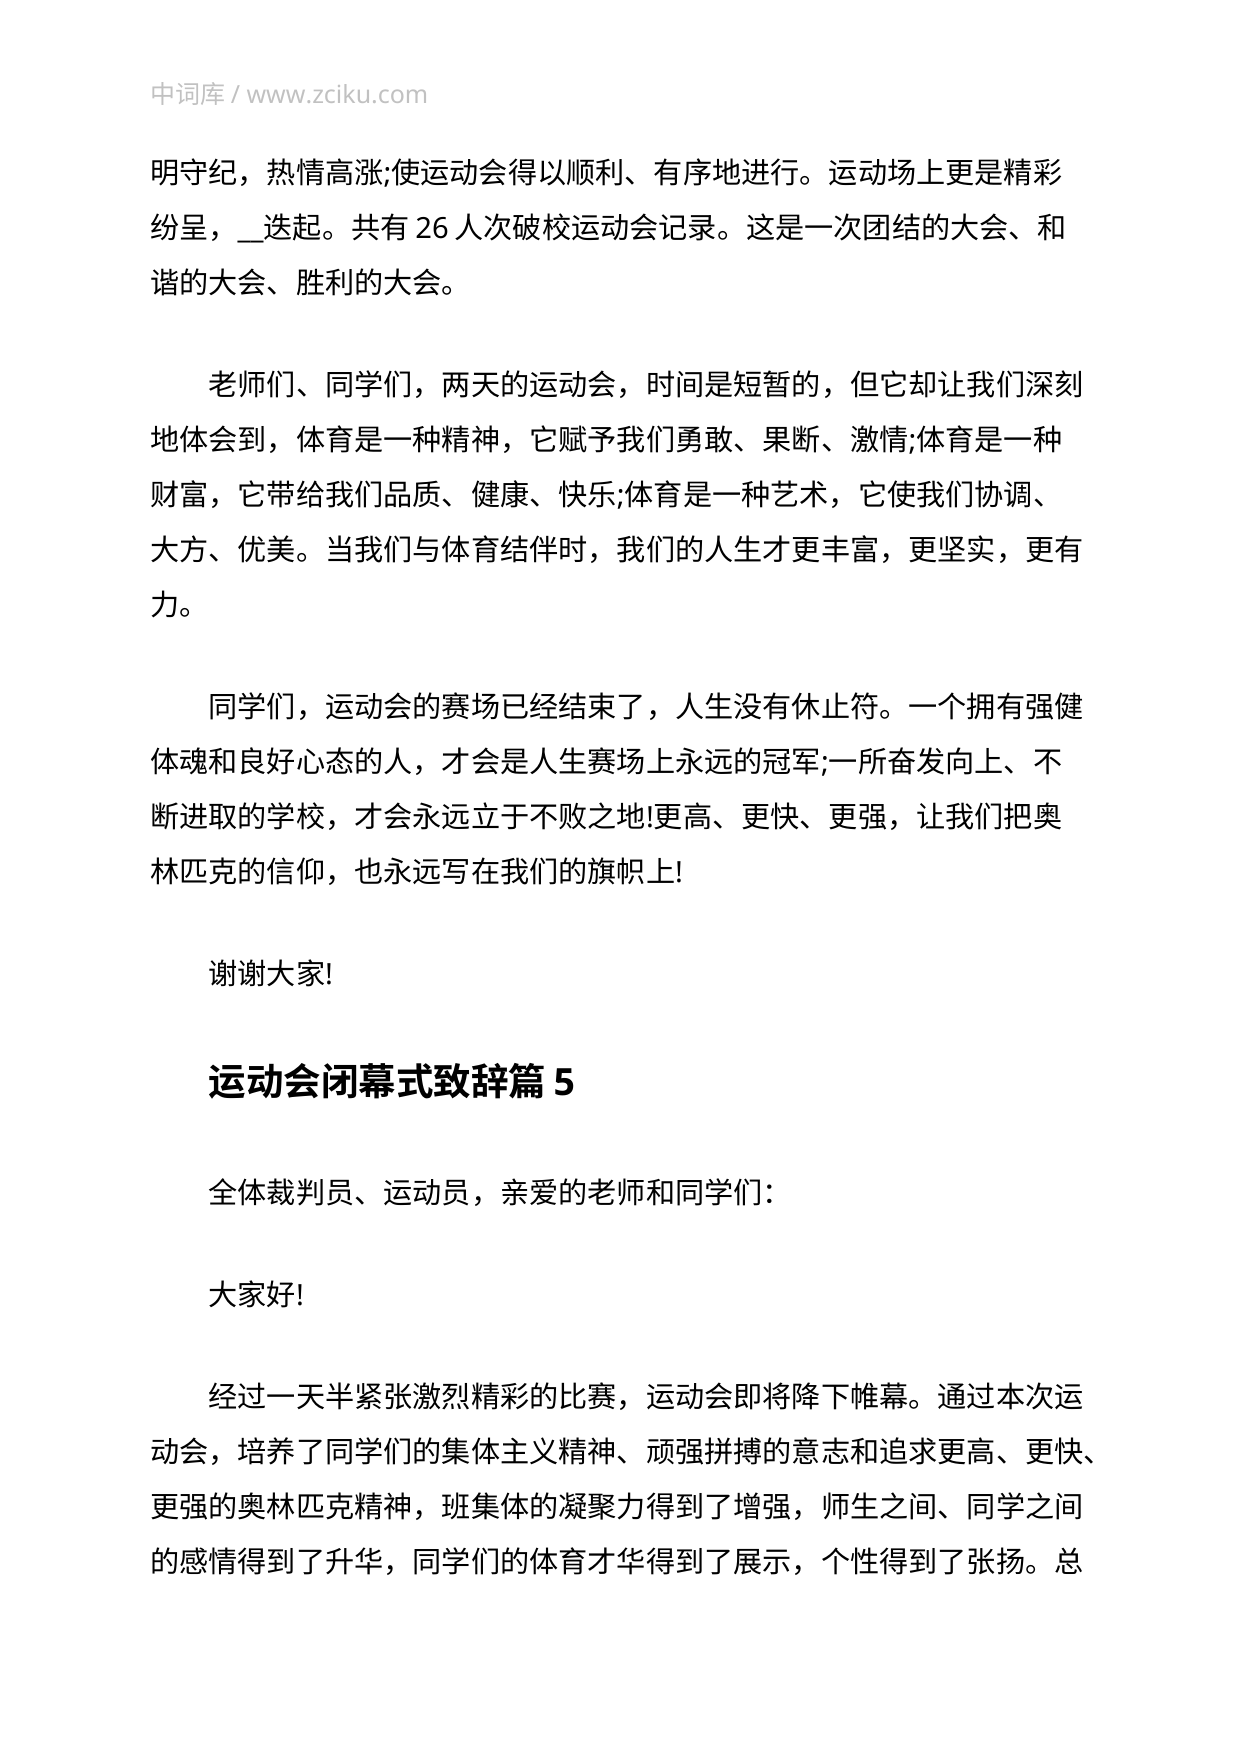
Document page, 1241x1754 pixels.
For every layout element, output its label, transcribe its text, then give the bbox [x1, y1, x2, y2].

text 同学们，运动会的赛场已经结束了，人生没有休止符。一个拥有强健体魂和良好心态的人，才会是人生赛场上永远的冠军;一所奋发向上、不断进取的学校，才会永远立于不败之地!更高、更快、更强，让我们把奥林匹克的信仰，也永远写在我们的旗帜上! [150, 683, 1090, 891]
text 全体裁判员、运动员，亲爱的老师和同学们： [150, 1170, 1090, 1212]
text 大家好! [150, 1272, 1090, 1314]
text 谢谢大家! [150, 950, 1090, 993]
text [150, 1373, 1090, 1581]
text 运动会闭幕式致辞篇5 [150, 1052, 1090, 1107]
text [150, 150, 1090, 302]
text 老师们、同学们，两天的运动会，时间是短暂的，但它却让我们深刻地体会到，体育是一种精神，它赋予我们勇敢、果断、激情;体育是一种财富，它带给我们品质、健康、快乐;体育是一种艺术，它使我们协调、大方、优美。当我们与体育结伴时，我们的人生才更丰富，更坚实，更有力。 [150, 362, 1090, 624]
